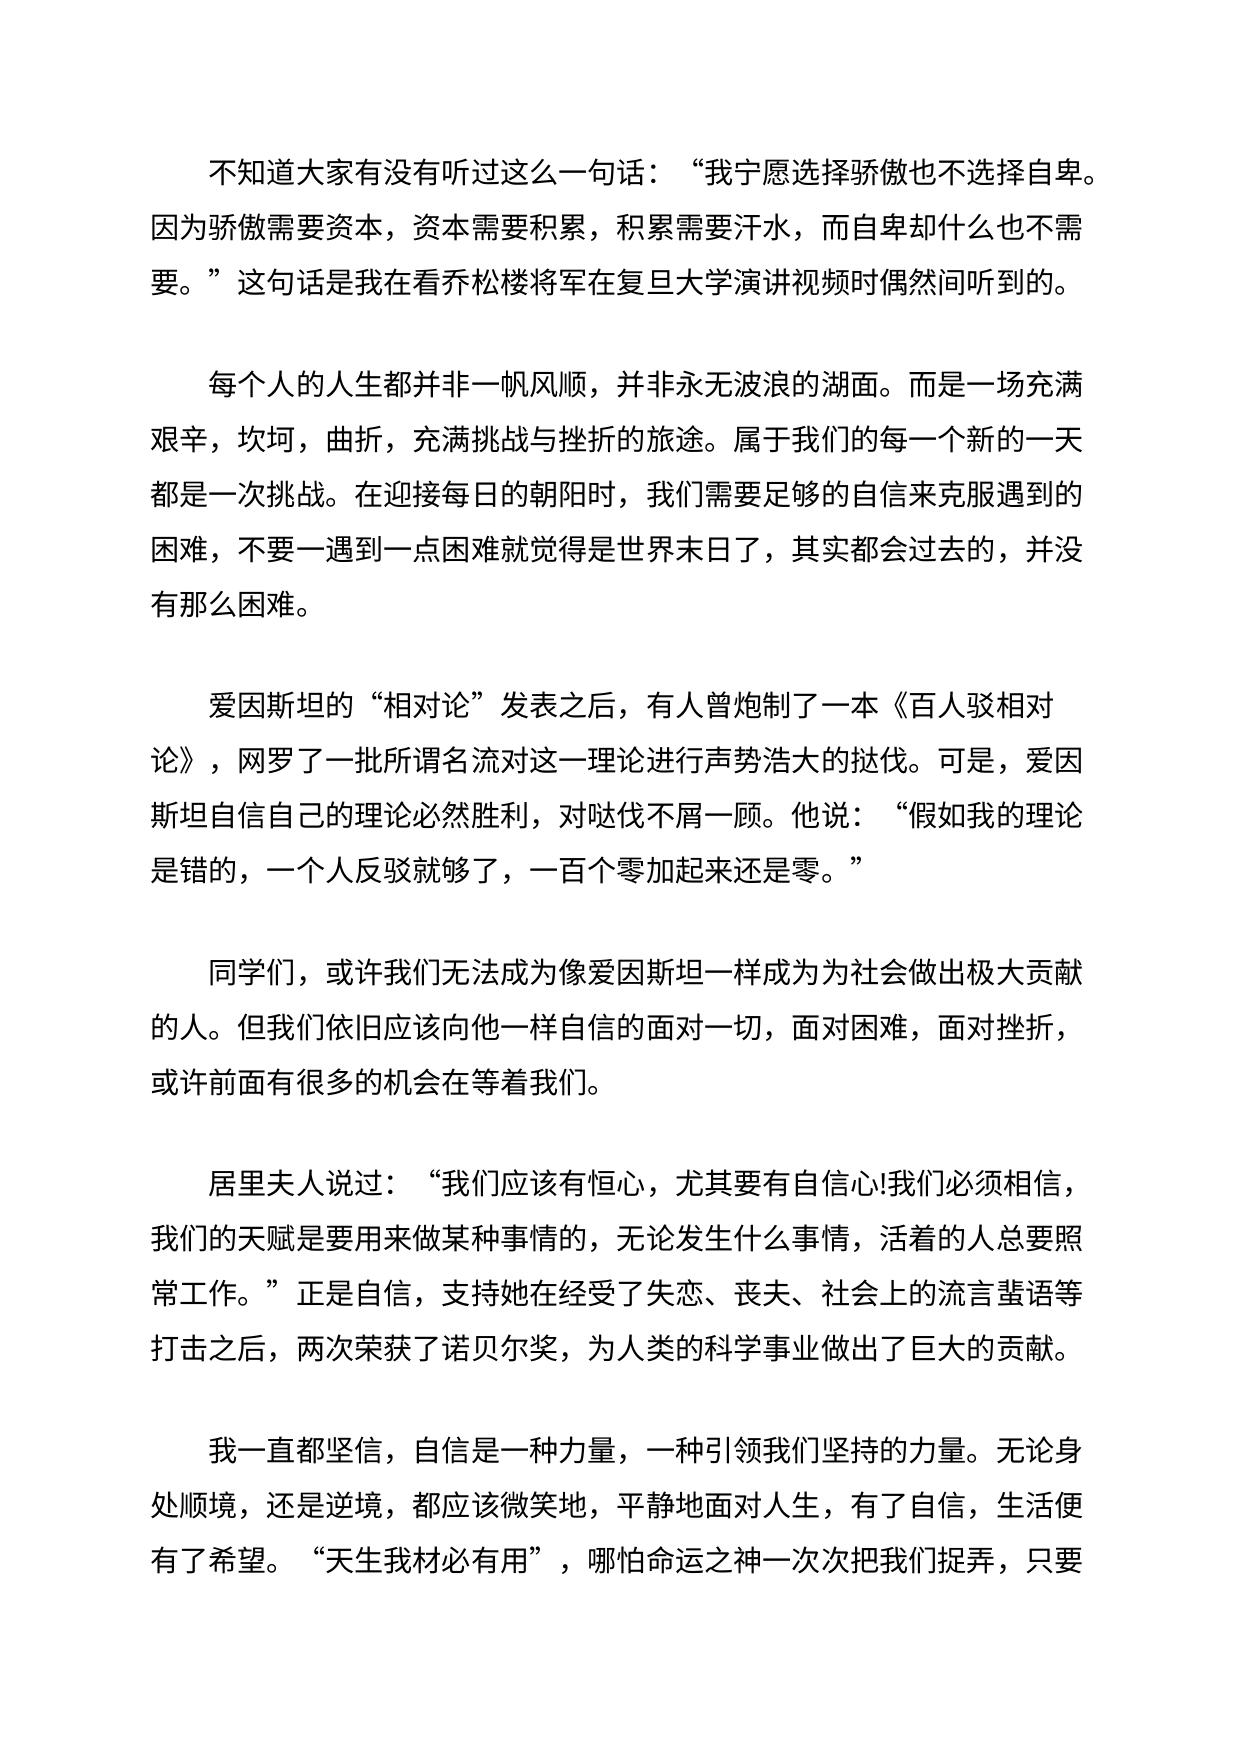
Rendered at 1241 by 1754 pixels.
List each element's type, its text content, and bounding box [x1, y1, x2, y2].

text 不知道大家有没有听过这么一句话：“我宁愿选择骄傲也不选择自卑。因为骄傲需要资本，资本需要积累，积累需要汗水，而自卑却什么也不需要。”这句话是我在看乔松楼将军在复旦大学演讲视频时偶然间听到的。 [150, 150, 1090, 302]
text 同学们，或许我们无法成为像爱因斯坦一样成为为社会做出极大贡献的人。但我们依旧应该向他一样自信的面对一切，面对困难，面对挫折，或许前面有很多的机会在等着我们。 [150, 949, 1090, 1101]
text 爱因斯坦的“相对论”发表之后，有人曾炮制了一本《百人驳相对论》，网罗了一批所谓名流对这一理论进行声势浩大的挞伐。可是，爱因斯坦自信自己的理论必然胜利，对哒伐不屑一顾。他说：“假如我的理论是错的，一个人反驳就够了，一百个零加起来还是零。” [150, 683, 1090, 890]
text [150, 1427, 1090, 1579]
text 每个人的人生都并非一帆风顺，并非永无波浪的湖面。而是一场充满艰辛，坎坷，曲折，充满挑战与挫折的旅途。属于我们的每一个新的一天都是一次挑战。在迎接每日的朝阳时，我们需要足够的自信来克服遇到的困难，不要一遇到一点困难就觉得是世界末日了，其实都会过去的，并没有那么困难。 [150, 362, 1090, 623]
text 居里夫人说过：“我们应该有恒心，尤其要有自信心!我们必须相信，我们的天赋是要用来做某种事情的，无论发生什么事情，活着的人总要照常工作。”正是自信，支持她在经受了失恋、丧夫、社会上的流言蜚语等打击之后，两次荣获了诺贝尔奖，为人类的科学事业做出了巨大的贡献。 [150, 1161, 1090, 1368]
